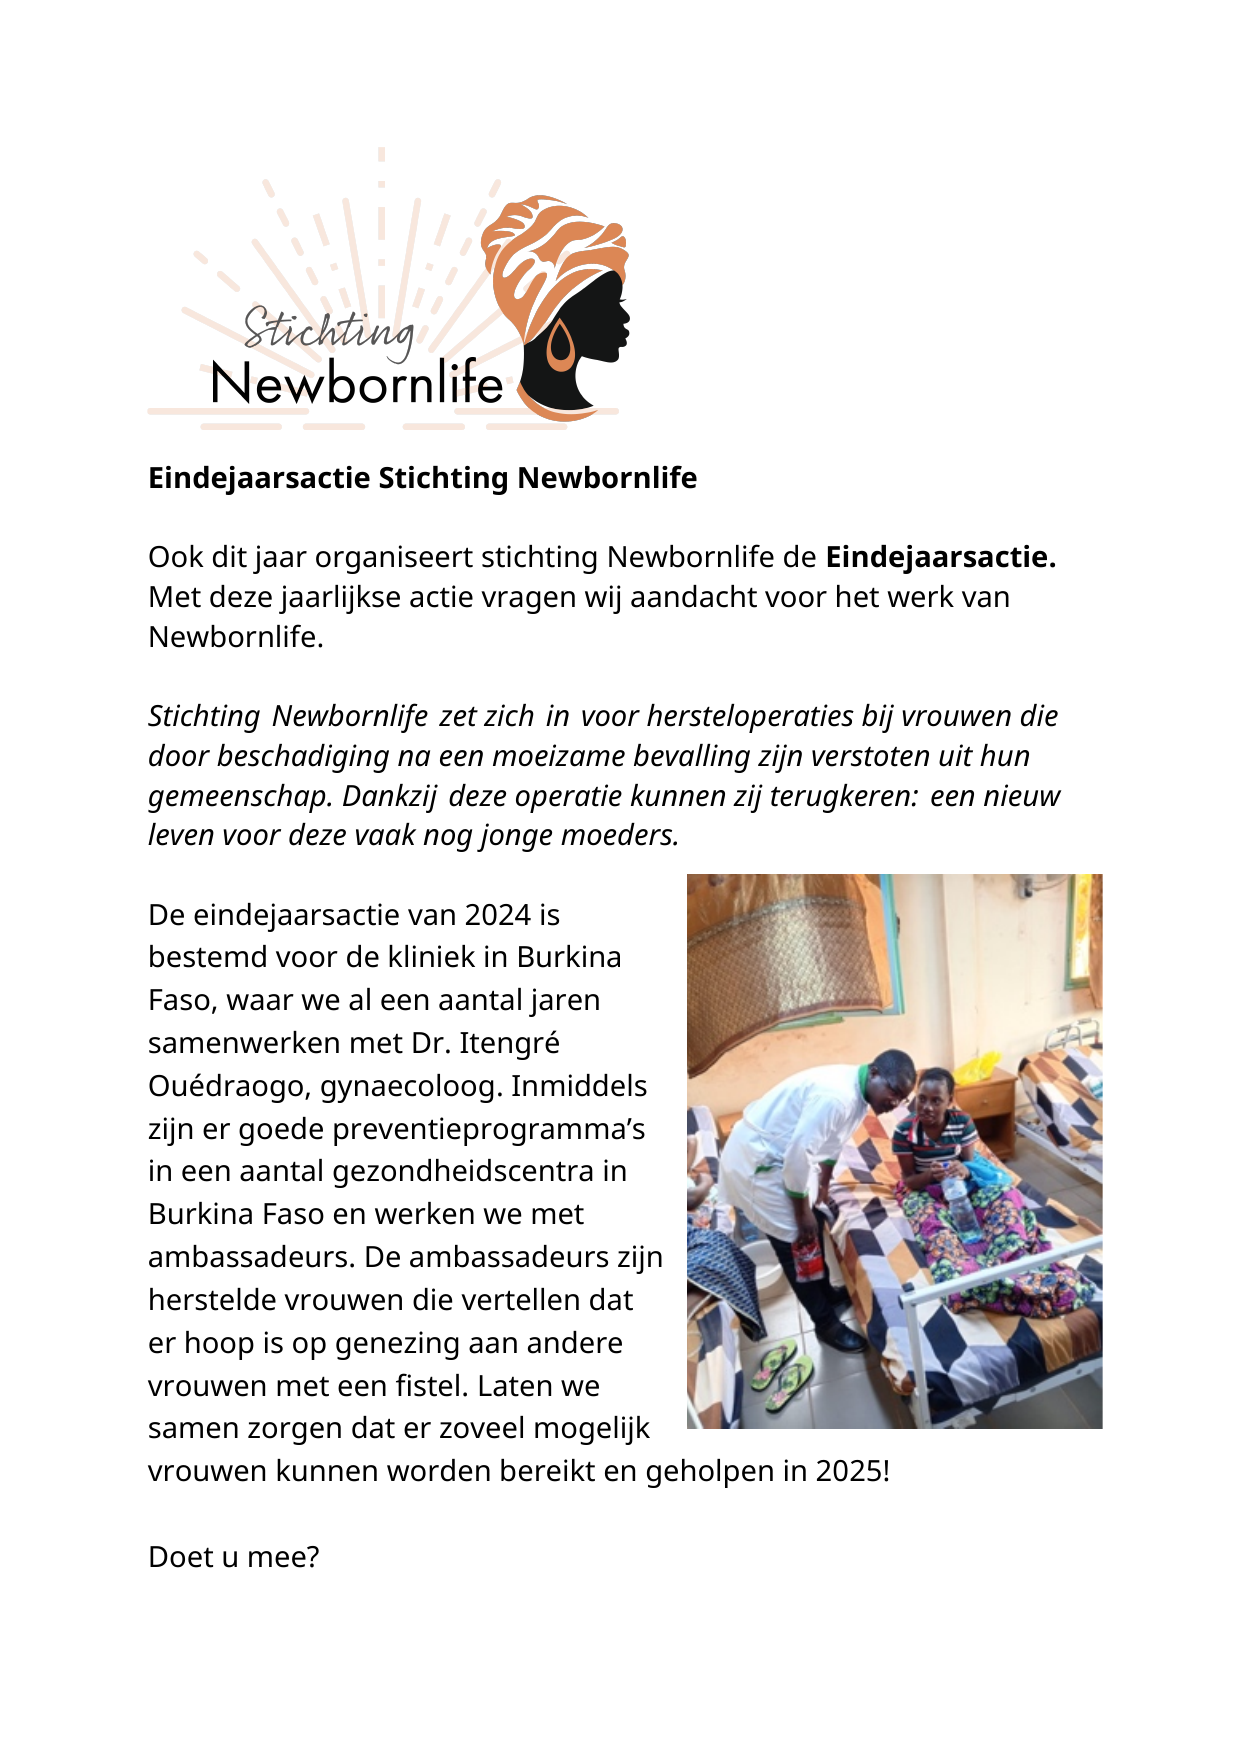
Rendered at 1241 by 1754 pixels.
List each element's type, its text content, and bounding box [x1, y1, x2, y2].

text Doet u mee? [148, 1536, 1093, 1576]
text Stichting Newbornlife zet zich in voor hersteloperaties bij vrouwen die door beschadiging na een moeizame bevalling zijn verstoten uit hun gemeenschap. Dankzij deze operatie kunnen zij terugkeren: een nieuw leven voor deze vaak nog jonge moeders. [148, 695, 1093, 854]
picture [147, 147, 630, 430]
text Ook dit jaar organiseert stichting Newbornlife de Eindejaarsactie. Met deze jaarlijkse actie vragen wij aandacht voor het werk van Newbornlife. [148, 537, 1093, 656]
text Eindejaarsactie Stichting Newbornlife [148, 457, 1093, 497]
picture [687, 874, 1103, 1429]
